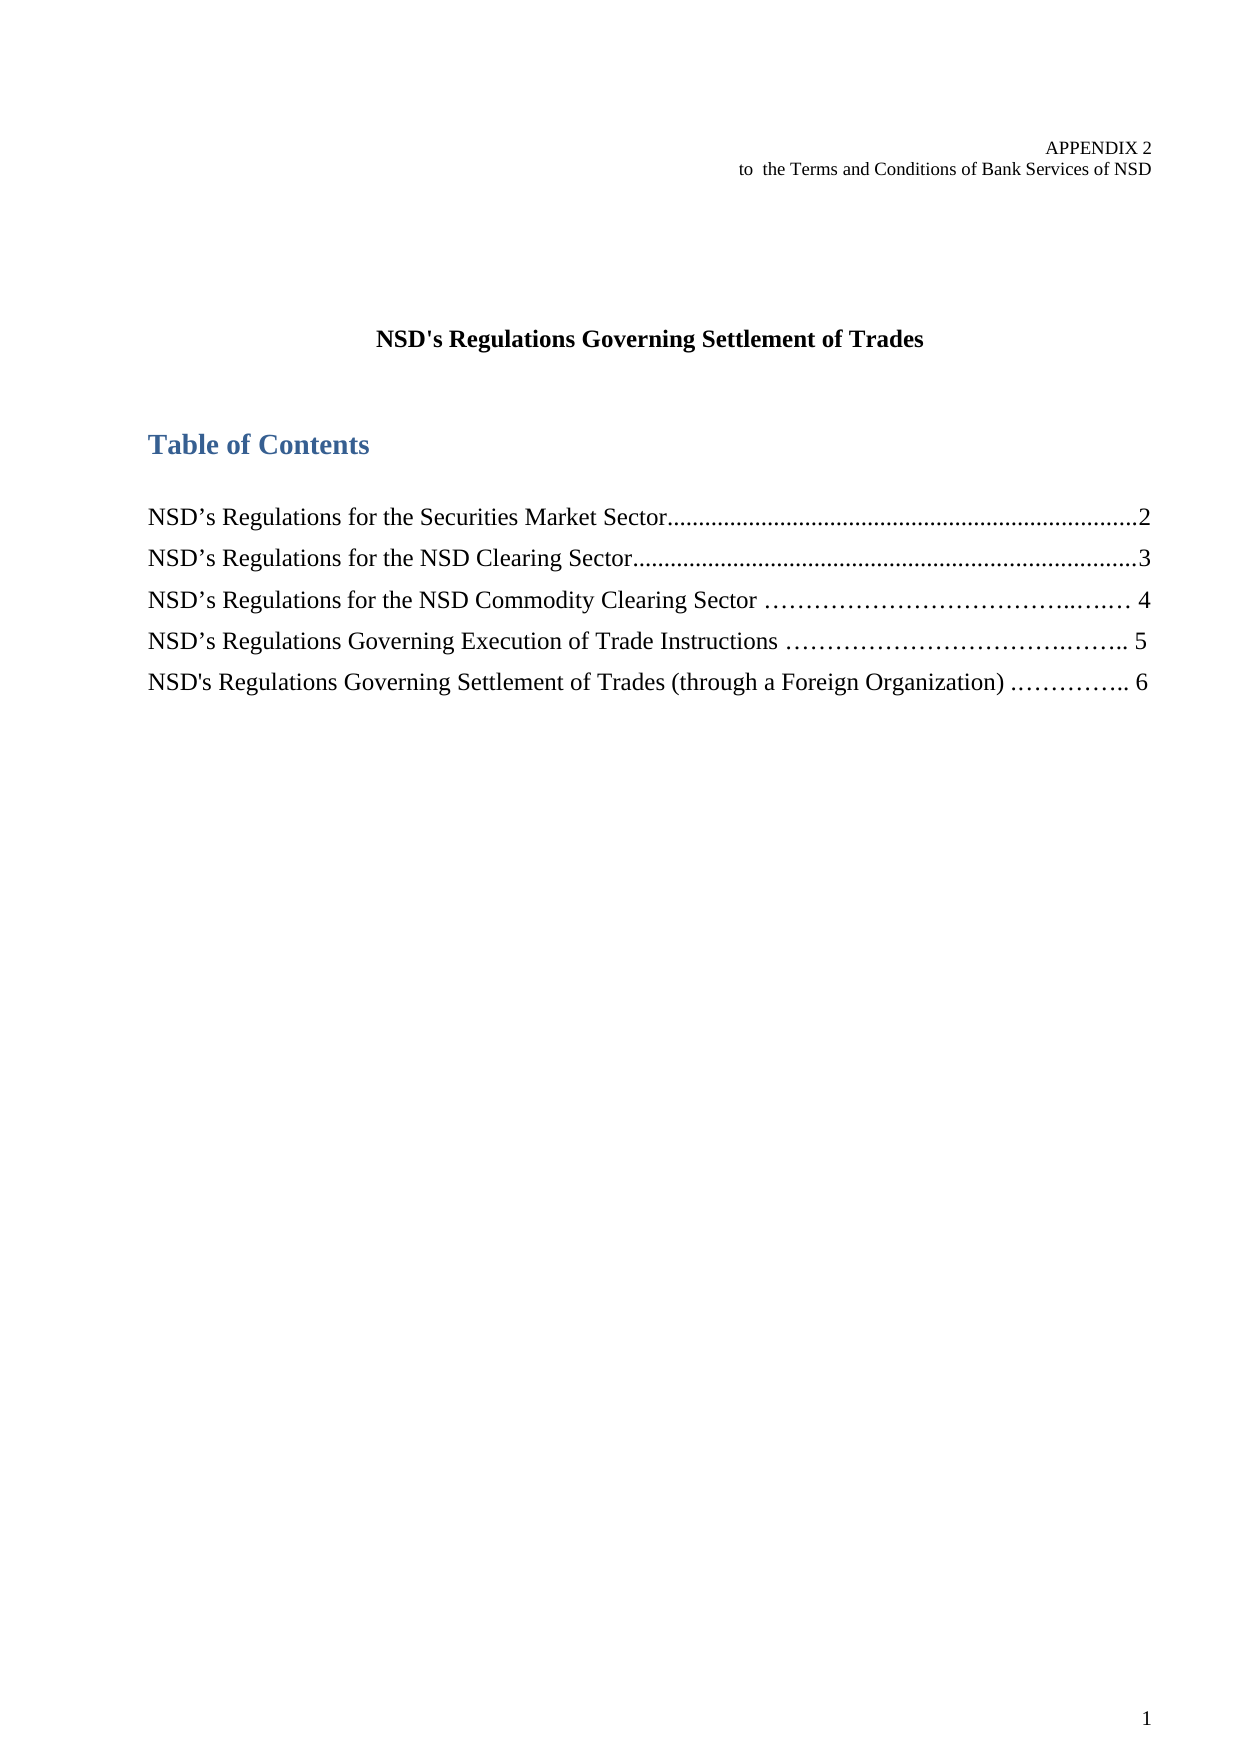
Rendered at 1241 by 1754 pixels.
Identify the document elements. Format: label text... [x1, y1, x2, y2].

text NSD's Regulations Governing Settlement of Trades [148, 324, 1152, 353]
text to the Terms and Conditions of Bank Services of NSD [148, 158, 1152, 180]
text APPENDIX 2 [668, 137, 1152, 158]
